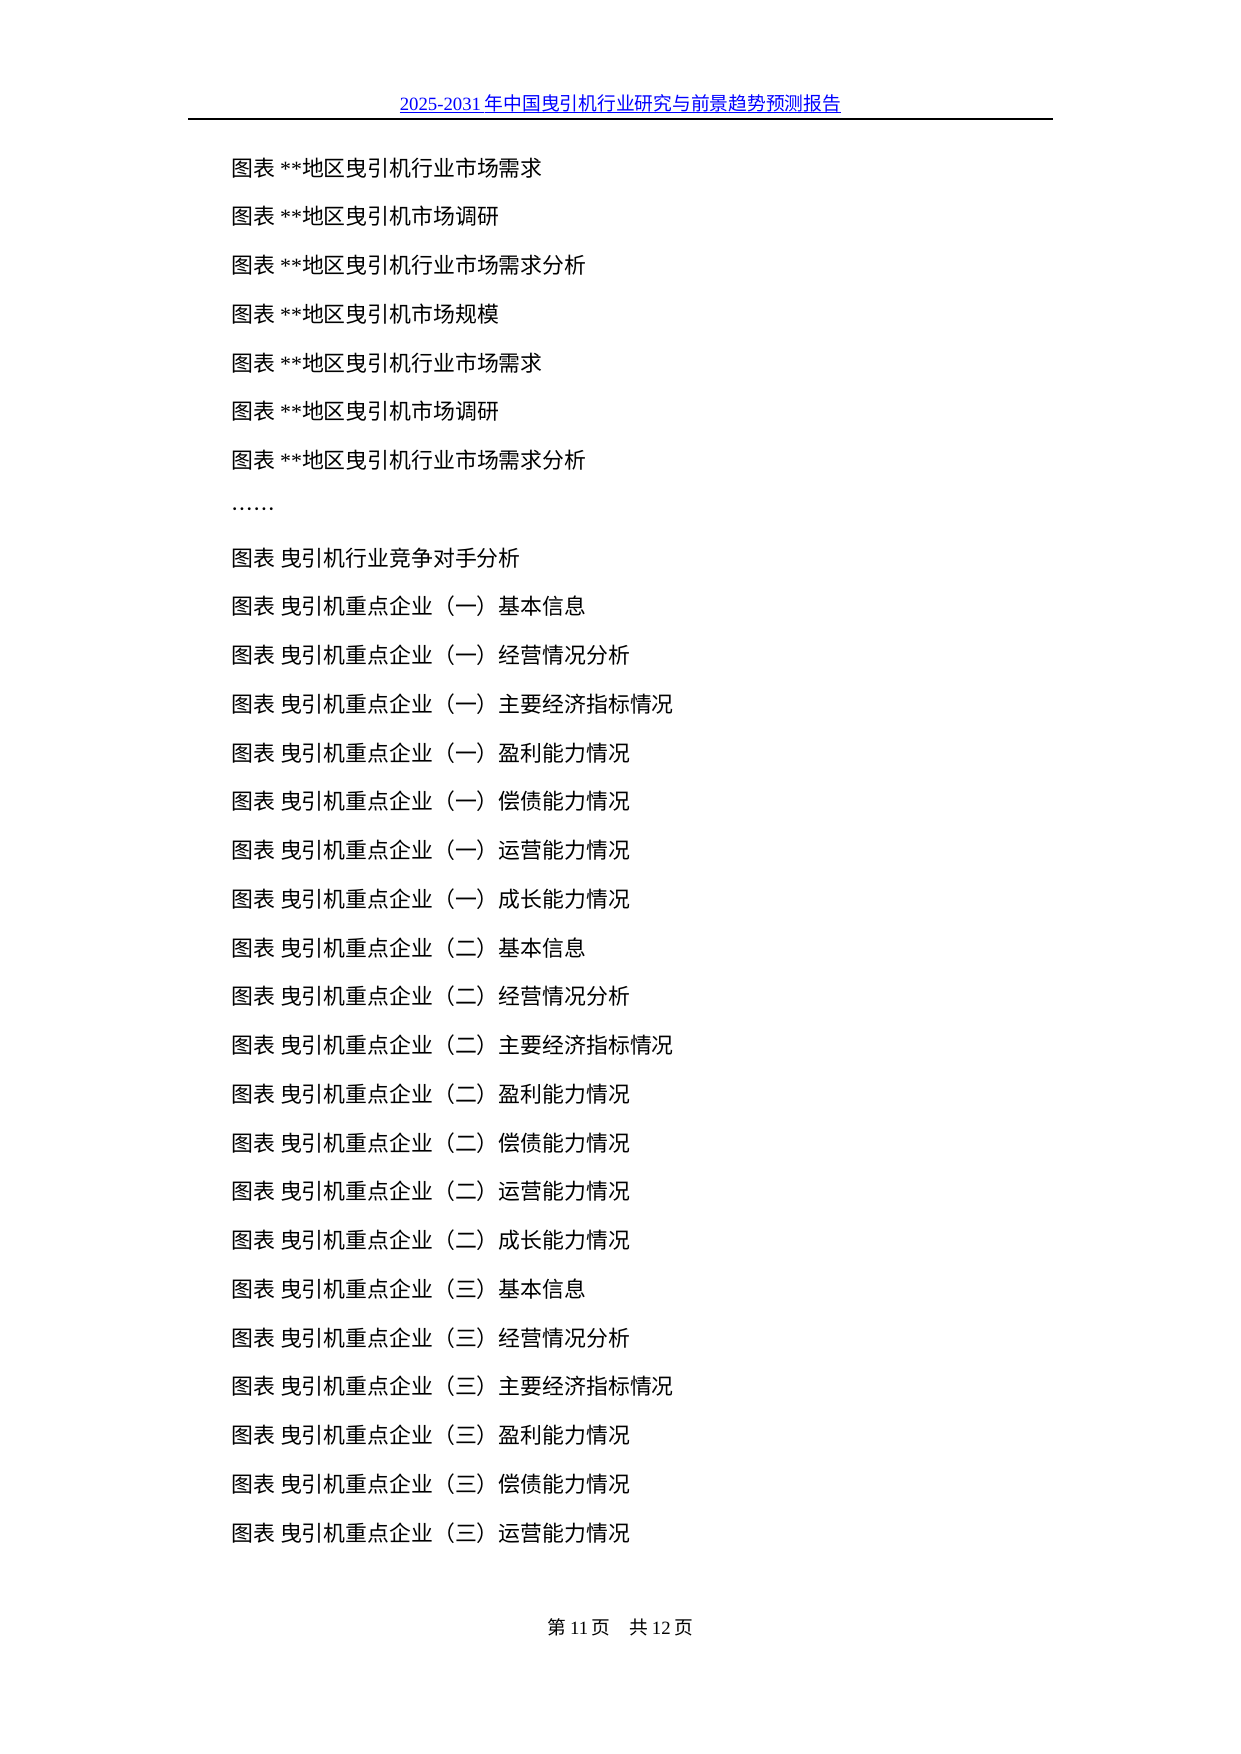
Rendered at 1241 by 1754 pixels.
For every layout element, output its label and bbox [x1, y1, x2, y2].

text [187, 150, 1053, 1548]
